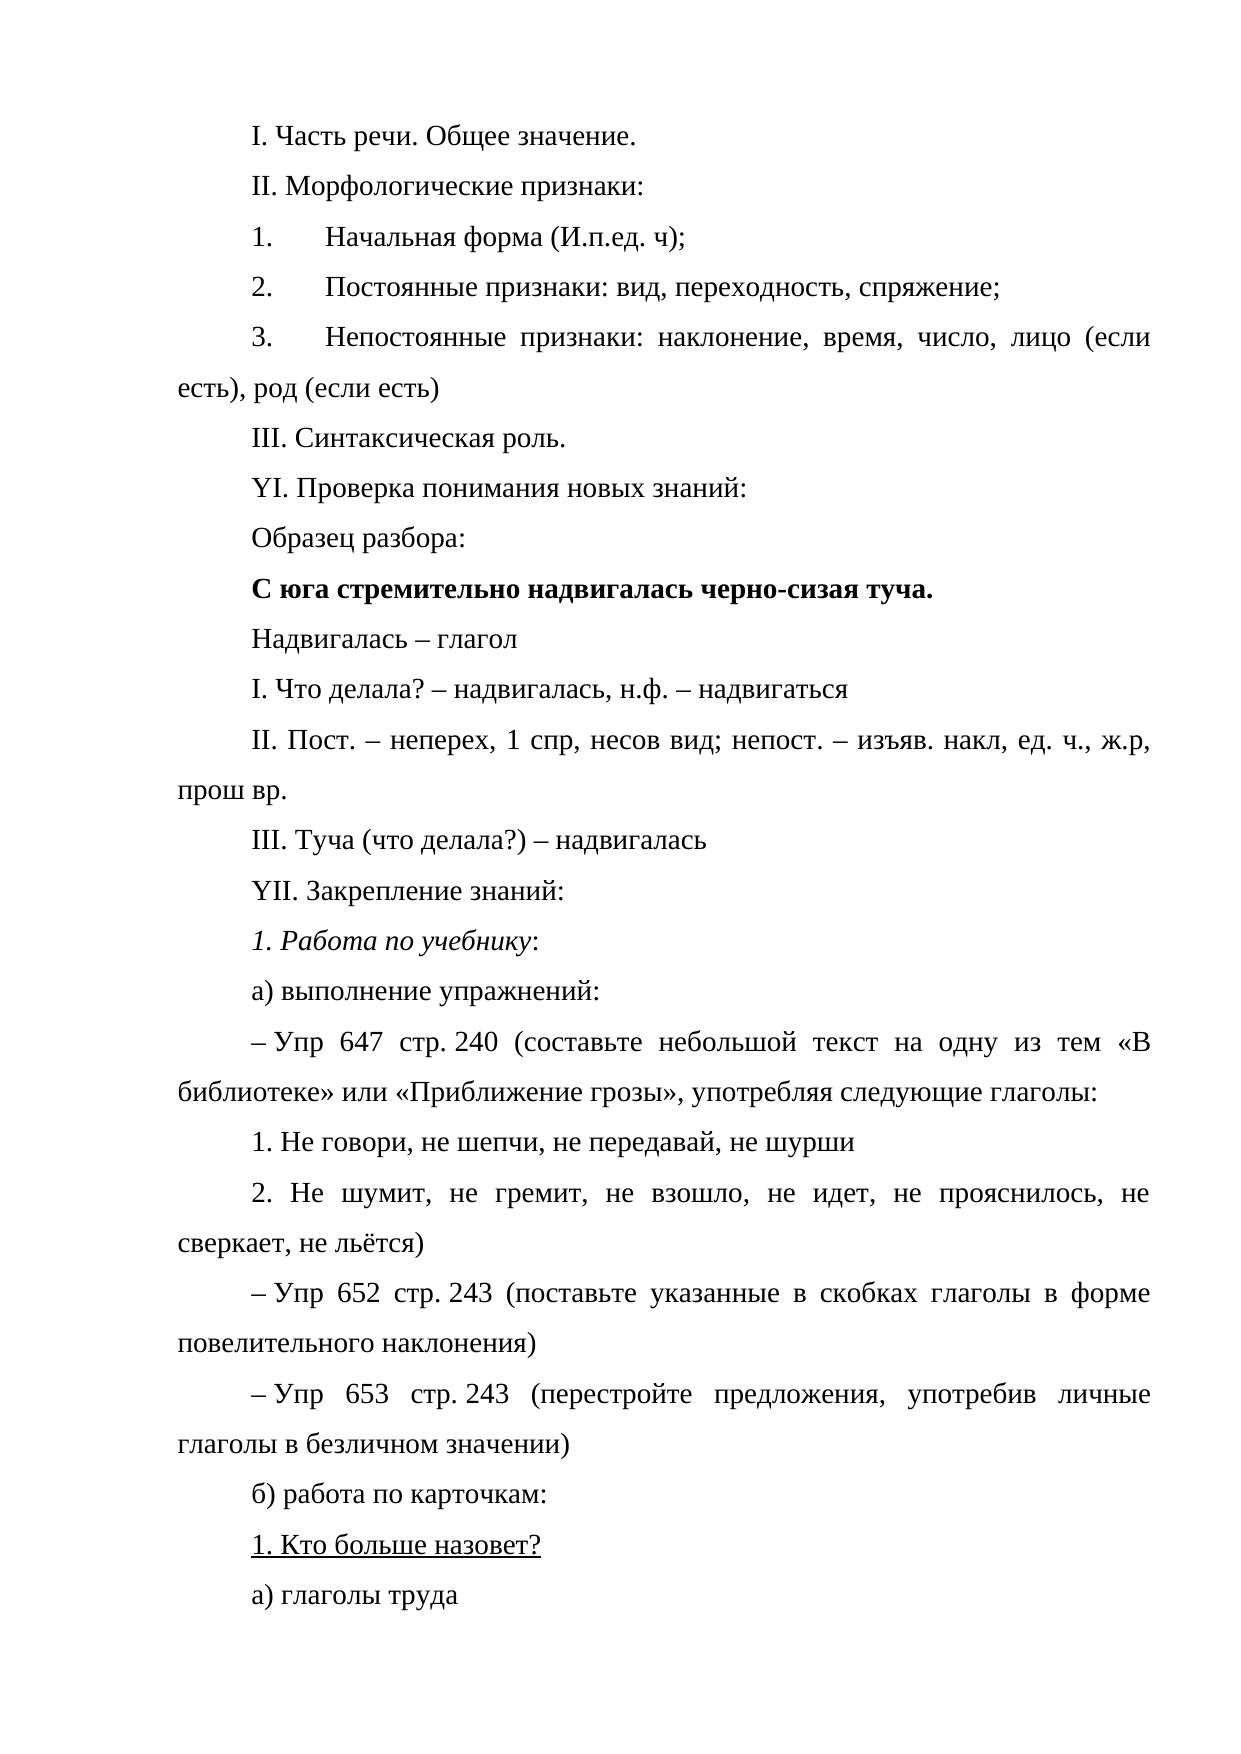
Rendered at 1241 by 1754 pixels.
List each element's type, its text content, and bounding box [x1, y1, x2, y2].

text а) выполнение упражнений: [177, 973, 1152, 1007]
list Начальная форма (И.п.ед. ч); [177, 219, 1152, 252]
text С юга стремительно надвигалась черно-сизая туча. [177, 571, 1152, 604]
text Образец разбора: [177, 521, 1152, 554]
text – Упр 652 стр. 243 (поставьте указанные в скобках глаголы в форме повелительного наклонения) [177, 1275, 1152, 1359]
text б) работа по карточкам: [177, 1477, 1152, 1510]
text 1. Кто больше назовет? [177, 1527, 1152, 1560]
text ІІ. Пост. – неперех, 1 спр, несов вид; непост. – изъяв. накл, ед. ч., ж.р, прош вр. [177, 722, 1152, 806]
list Непостоянные признаки: наклонение, время, число, лицо (если есть), род (если есть) [177, 319, 1152, 403]
text ІІ. Морфологические признаки: [177, 168, 1152, 202]
text І. Что делала? – надвигалась, н.ф. – надвигаться [177, 672, 1152, 705]
text а) глаголы труда [177, 1577, 1152, 1611]
text 1. Работа по учебнику: [177, 923, 1152, 957]
text Надвигалась – глагол [177, 621, 1152, 655]
text – Упр 653 стр. 243 (перестройте предложения, употребив личные глаголы в безличном значении) [177, 1376, 1152, 1460]
text 2. Не шумит, не гремит, не взошло, не идет, не прояснилось, не сверкает, не льётся) [177, 1175, 1152, 1258]
text ІІІ. Синтаксическая роль. [177, 420, 1152, 453]
text – Упр 647 стр. 240 (составьте небольшой текст на одну из тем «В библиотеке» или «Приближение грозы», употребляя следующие глаголы: [177, 1024, 1152, 1108]
text 1. Не говори, не шепчи, не передавай, не шурши [177, 1124, 1152, 1158]
text І. Часть речи. Общее значение. [177, 118, 1152, 152]
text ҮІІ. Закрепление знаний: [177, 873, 1152, 906]
text ІІІ. Туча (что делала?) – надвигалась [177, 822, 1152, 856]
text ҮІ. Проверка понимания новых знаний: [177, 470, 1152, 504]
list Постоянные признаки: вид, переходность, спряжение; [177, 269, 1152, 303]
